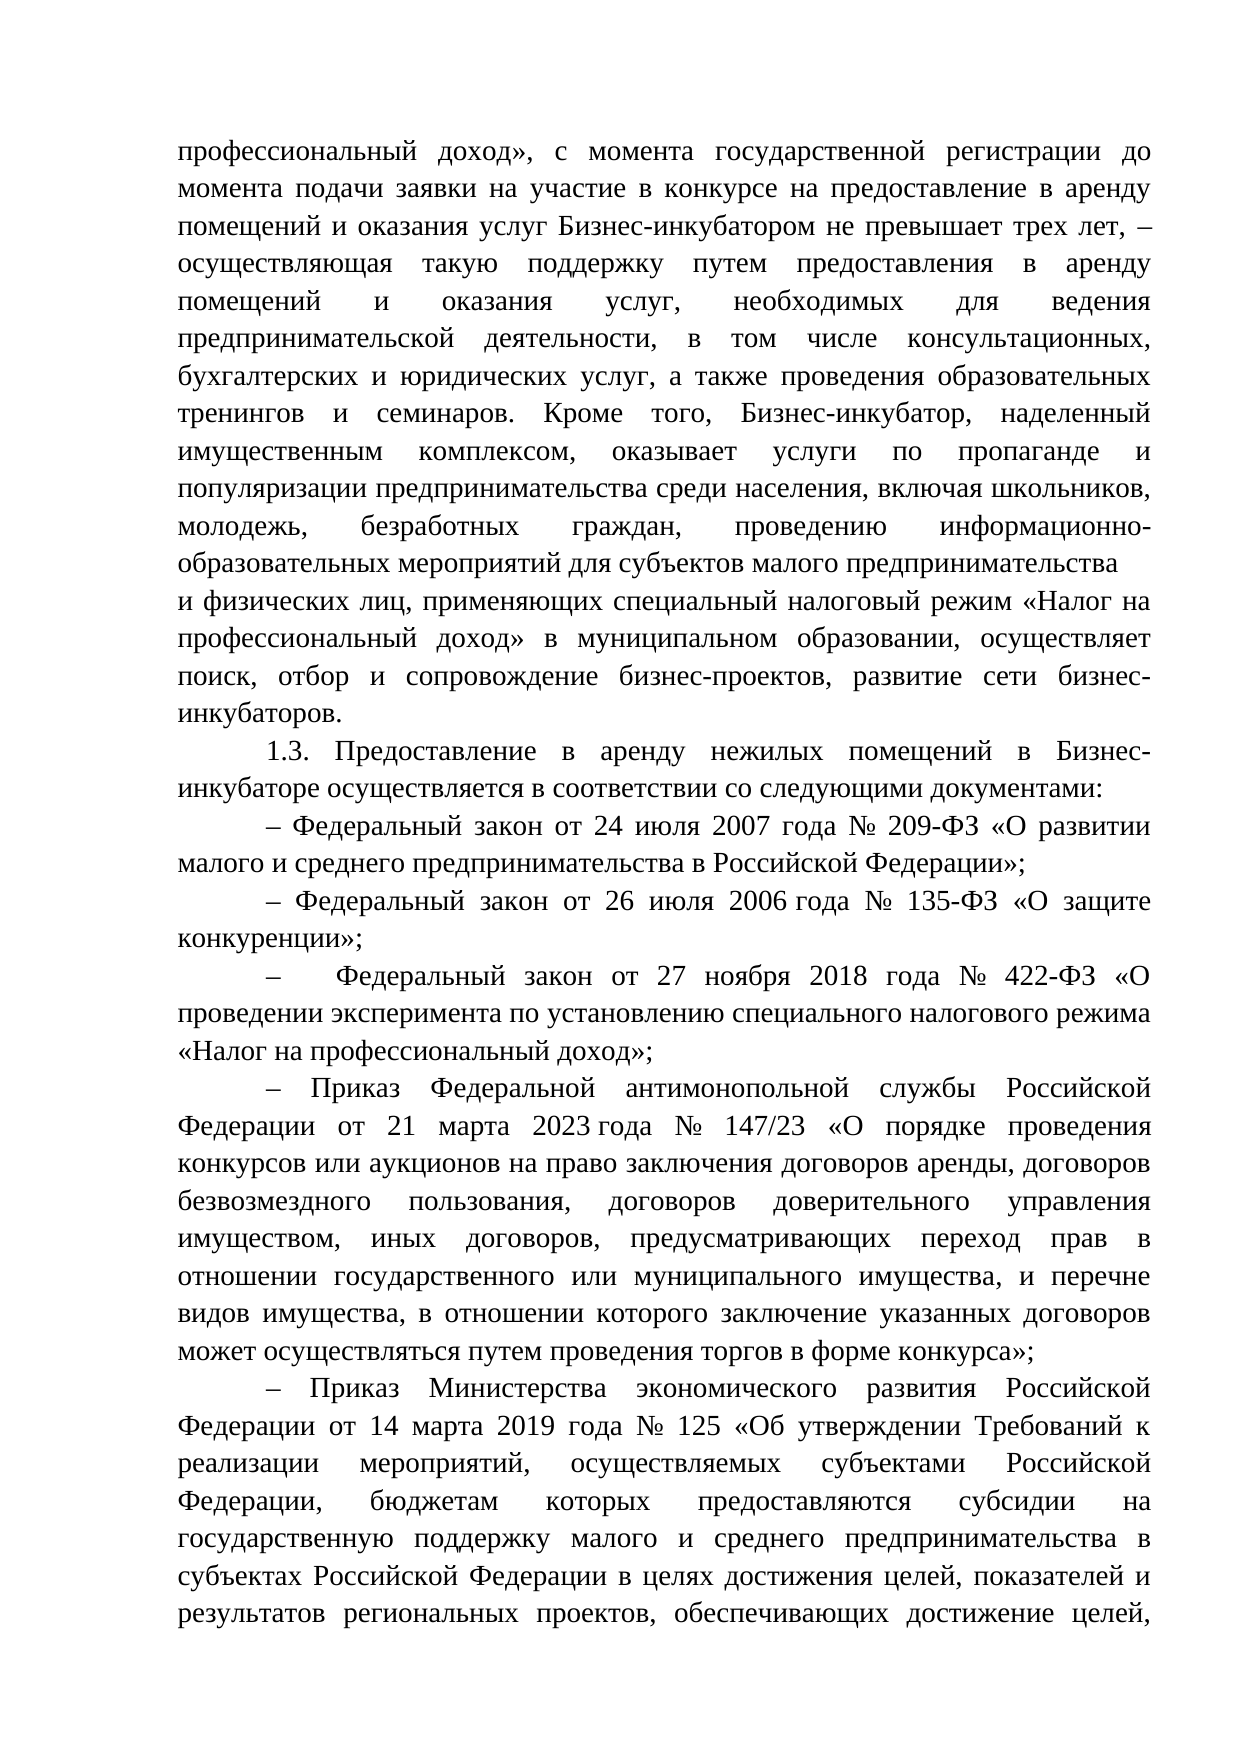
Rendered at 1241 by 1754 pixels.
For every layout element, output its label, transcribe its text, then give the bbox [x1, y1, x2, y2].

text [177, 130, 1152, 580]
text – Федеральный закон от 24 июля 2007 года № 209-ФЗ «О развитии малого и среднего предпринимательства в Российской Федерации»; [177, 805, 1152, 880]
text и физических лиц, применяющих специальный налоговый режим «Налог на профессиональный доход» в муниципальном образовании, осуществляет поиск, отбор и сопровождение бизнес-проектов, развитие сети бизнес-инкубаторов. [177, 580, 1152, 730]
text 1.3. Предоставление в аренду нежилых помещений в Бизнес-инкубаторе осуществляется в соответствии со следующими документами: [177, 730, 1152, 805]
text – Федеральный закон от 27 ноября 2018 года № 422-ФЗ «О проведении эксперимента по установлению специального налогового режима «Налог на профессиональный доход»; [177, 955, 1152, 1067]
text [177, 1367, 1152, 1630]
text – Федеральный закон от 26 июля 2006 года № 135-ФЗ «О защите конкуренции»; [177, 880, 1152, 955]
text – Приказ Федеральной антимонопольной службы Российской Федерации от 21 марта 2023 года № 147/23 «О порядке проведения конкурсов или аукционов на право заключения договоров аренды, договоров безвозмездного пользования, договоров доверительного управления имуществом, иных договоров, предусматривающих переход прав в отношении государственного или муниципального имущества, и перечне видов имущества, в отношении которого заключение указанных договоров может осуществляться путем проведения торгов в форме конкурса»; [177, 1067, 1152, 1367]
